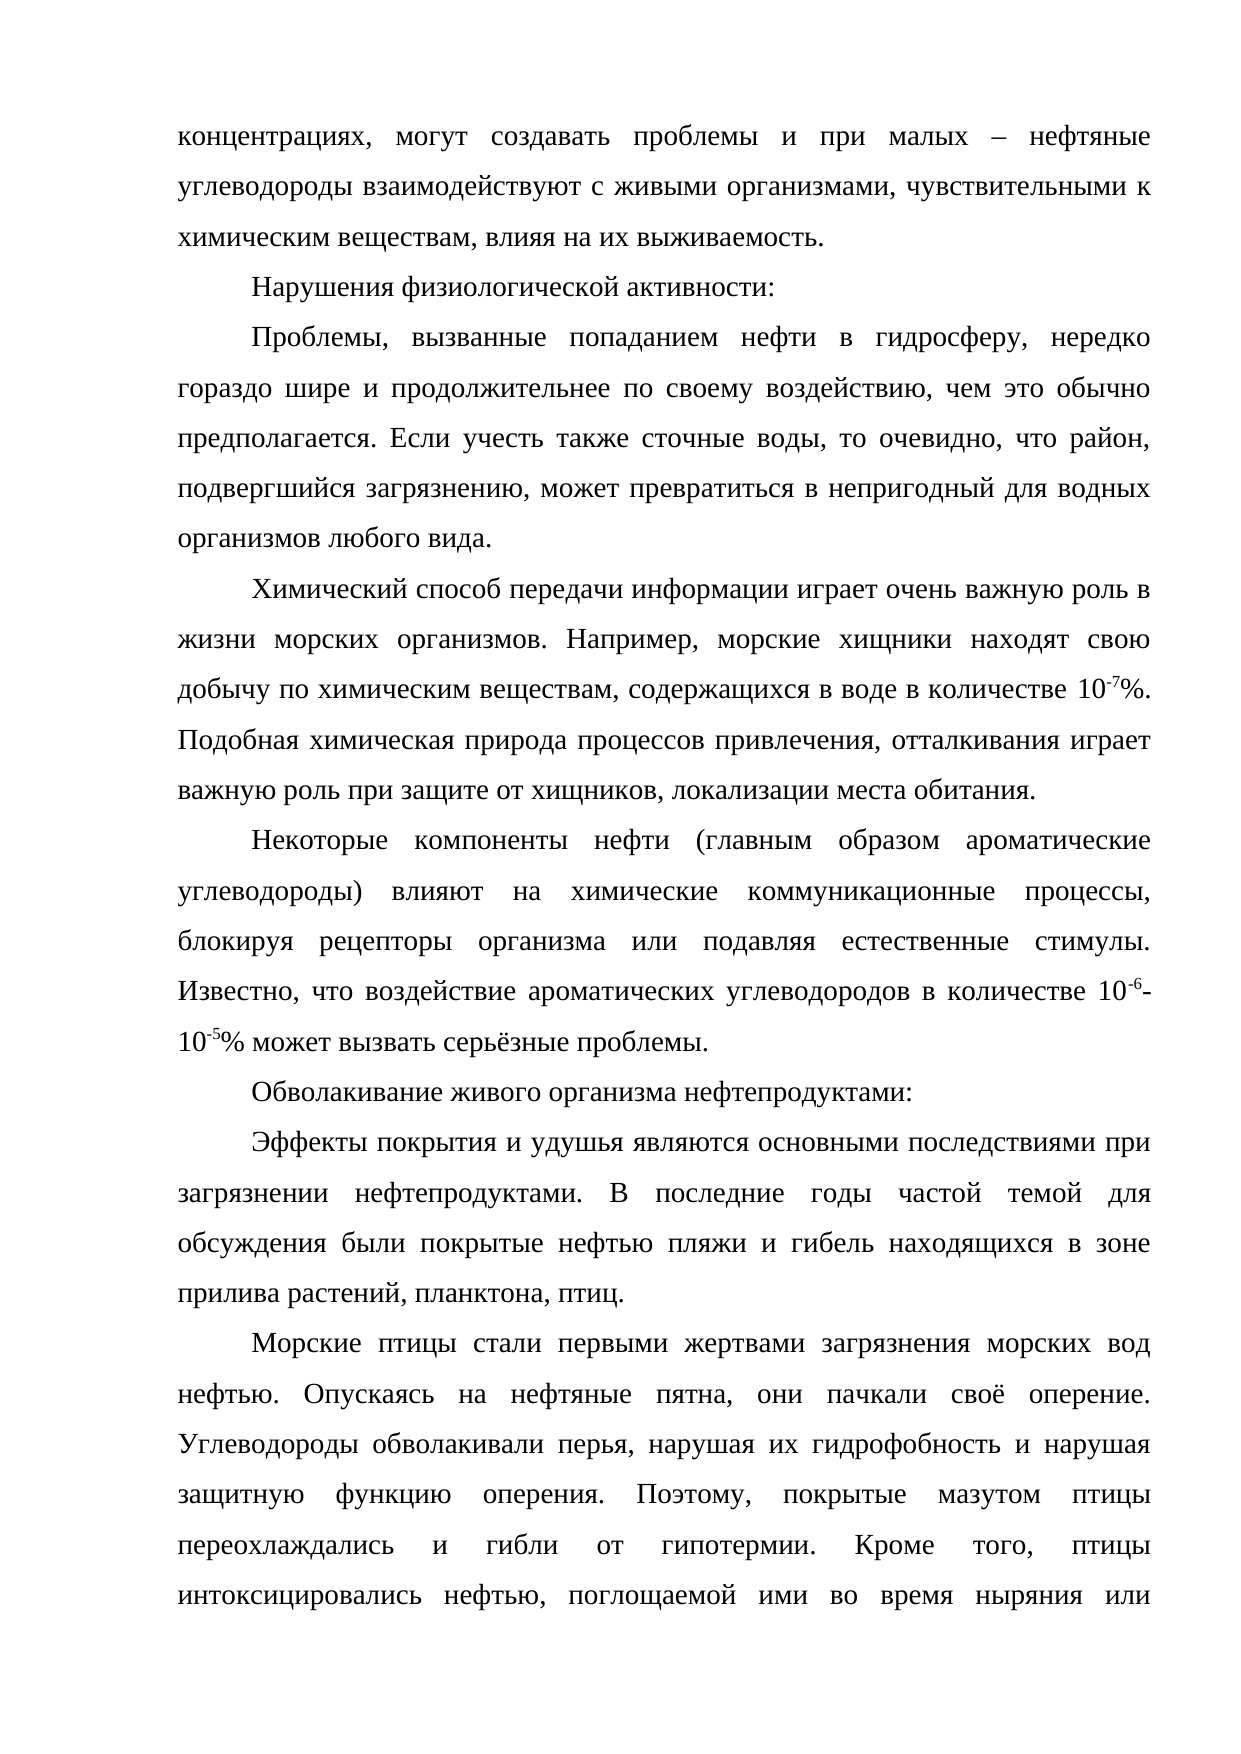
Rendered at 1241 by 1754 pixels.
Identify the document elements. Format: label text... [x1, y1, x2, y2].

text Некоторые компоненты нефти (главным образом ароматические углеводороды) влияют на химические коммуникационные процессы, блокируя рецепторы организма или подавляя естественные стимулы. Известно, что воздействие ароматических углеводородов в количестве 10-6-10-5% может вызвать серьёзные проблемы. [177, 822, 1152, 1057]
text Обволакивание живого организма нефтепродуктами: [177, 1074, 1152, 1108]
text Нарушения физиологической активности: [177, 269, 1152, 303]
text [177, 1326, 1152, 1611]
text Химический способ передачи информации играет очень важную роль в жизни морских организмов. Например, морские хищники находят свою добычу по химическим веществам, содержащихся в воде в количестве 10-7%. Подобная химическая природа процессов привлечения, отталкивания играет важную роль при защите от хищников, локализации места обитания. [177, 571, 1152, 806]
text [177, 118, 1152, 252]
text Эффекты покрытия и удушья являются основными последствиями при загрязнении нефтепродуктами. В последние годы частой темой для обсуждения были покрытые нефтью пляжи и гибель находящихся в зоне прилива растений, планктона, птиц. [177, 1124, 1152, 1309]
text Проблемы, вызванные попаданием нефти в гидросферу, нередко гораздо шире и продолжительнее по своему воздействию, чем это обычно предполагается. Если учесть также сточные воды, то очевидно, что район, подвергшийся загрязнению, может превратиться в непригодный для водных организмов любого вида. [177, 319, 1152, 554]
